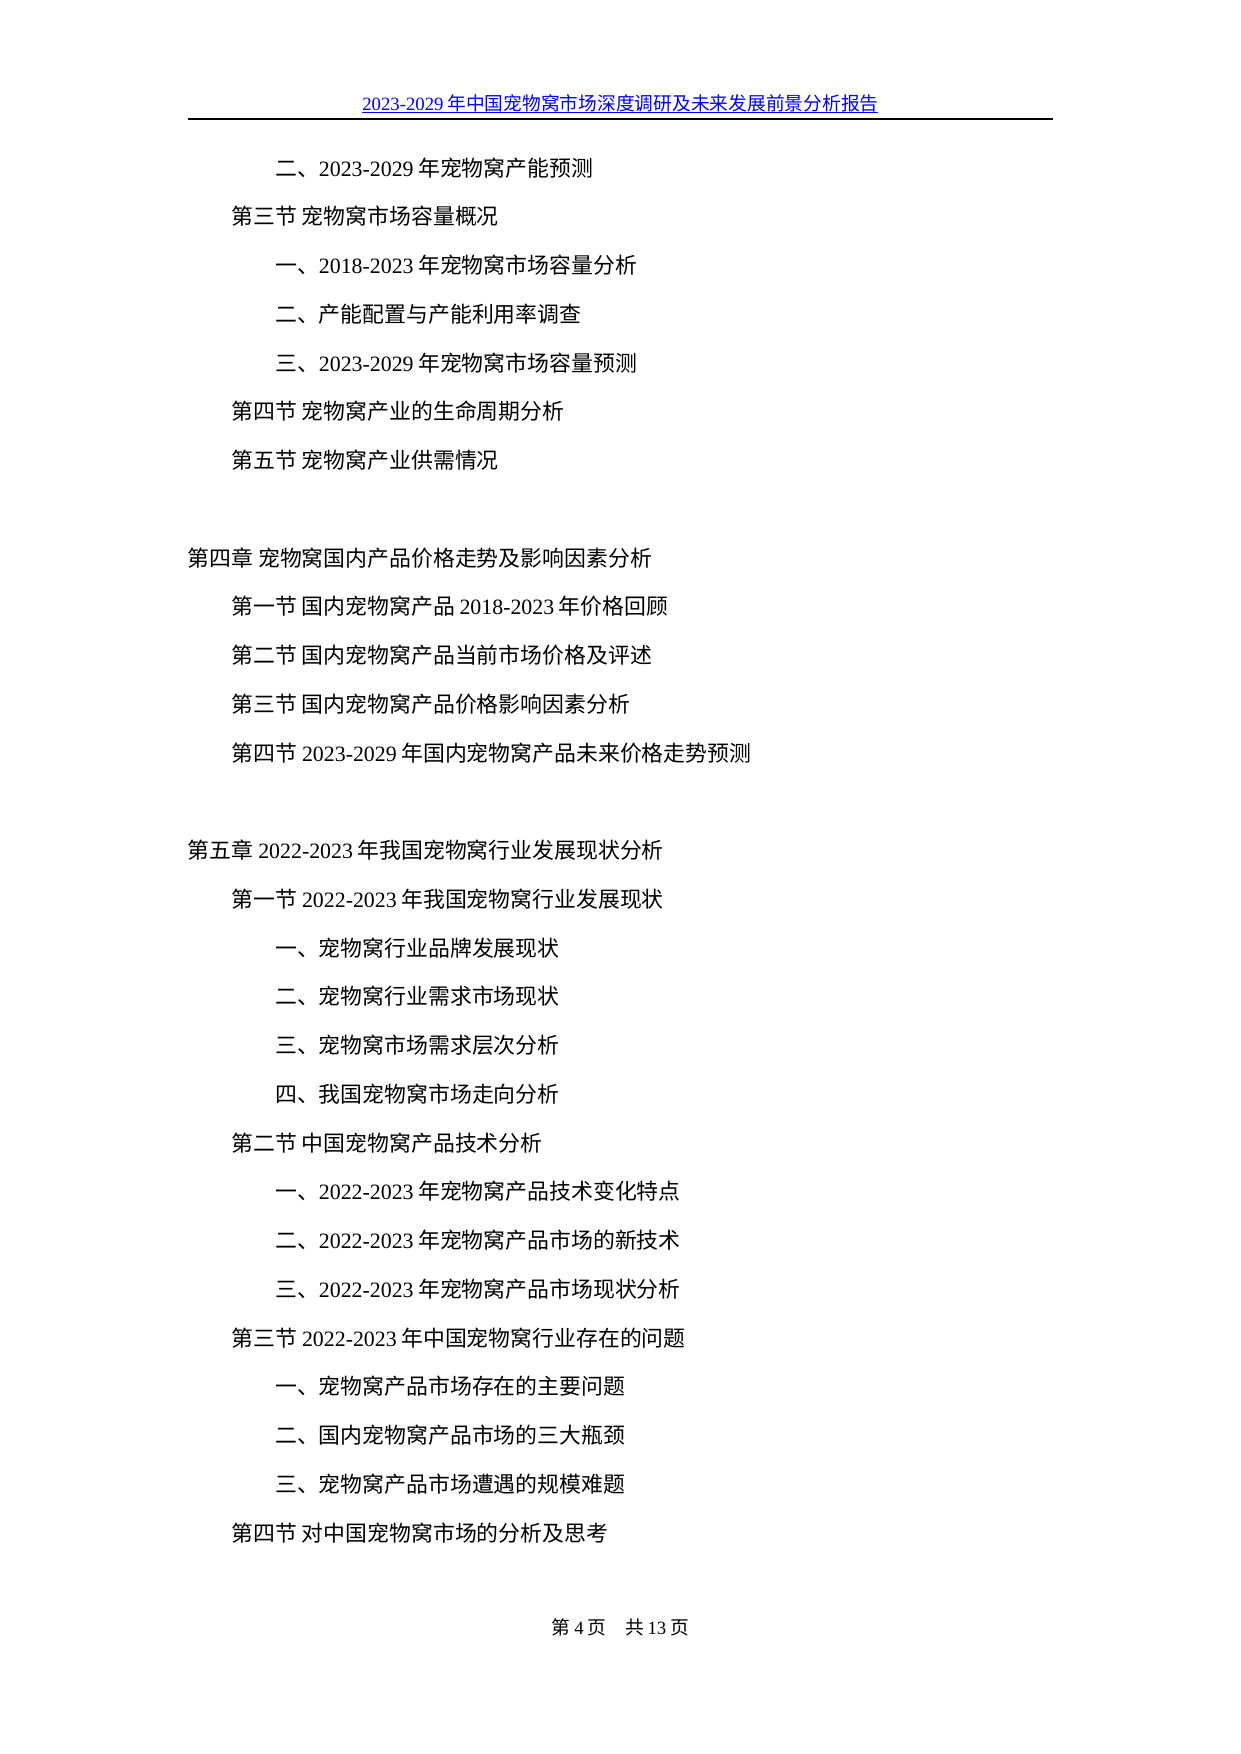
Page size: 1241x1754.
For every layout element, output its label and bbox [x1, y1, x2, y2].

text [187, 150, 1053, 1548]
